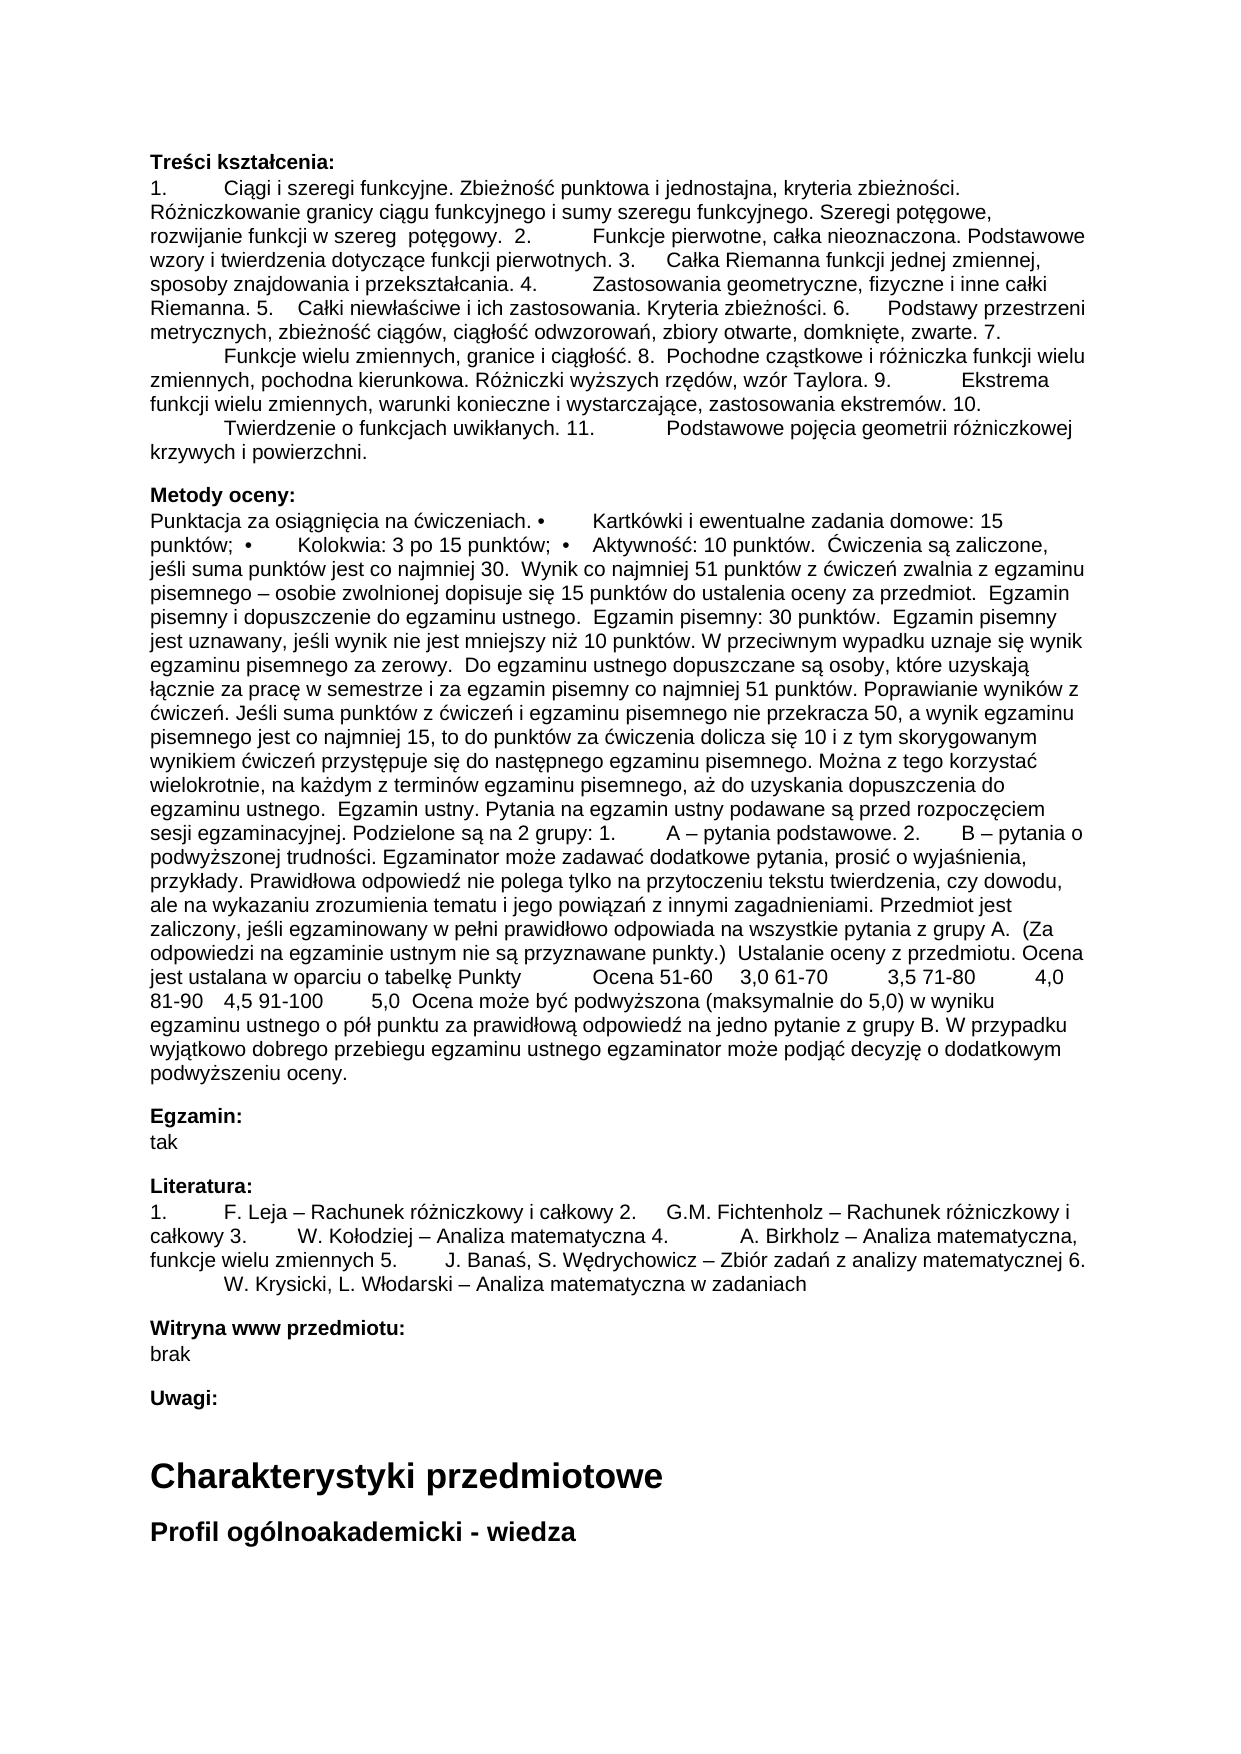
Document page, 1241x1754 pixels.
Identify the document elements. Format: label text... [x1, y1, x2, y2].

text brak [150, 1342, 1090, 1366]
subtitle Profil ogólnoakademicki - wiedza [150, 1516, 1090, 1547]
text Witryna www przedmiotu: [150, 1316, 1090, 1339]
text Treści kształcenia: [150, 150, 1090, 174]
text tak [150, 1130, 1090, 1154]
text 1. F. Leja – Rachunek różniczkowy i całkowy 2. G.M. Fichtenholz – Rachunek różniczkowy i całkowy 3. W. Kołodziej – Analiza matematyczna 4. A. Birkholz – Analiza matematyczna, funkcje wielu zmiennych 5. J. Banaś, S. Wędrychowicz – Zbiór zadań z analizy matematycznej 6. W. Krysicki, L. Włodarski – Analiza matematyczna w zadaniach [150, 1200, 1090, 1296]
text Literatura: [150, 1174, 1090, 1198]
text 1. Ciągi i szeregi funkcyjne. Zbieżność punktowa i jednostajna, kryteria zbieżności. Różniczkowanie granicy ciągu funkcyjnego i sumy szeregu funkcyjnego. Szeregi potęgowe, rozwijanie funkcji w szereg potęgowy. 2. Funkcje pierwotne, całka nieoznaczona. Podstawowe wzory i twierdzenia dotyczące funkcji pierwotnych. 3. Całka Riemanna funkcji jednej zmiennej, sposoby znajdowania i przekształcania. 4. Zastosowania geometryczne, fizyczne i inne całki Riemanna. 5. Całki niewłaściwe i ich zastosowania. Kryteria zbieżności. 6. Podstawy przestrzeni metrycznych, zbieżność ciągów, ciągłość odwzorowań, zbiory otwarte, domknięte, zwarte. 7. Funkcje wielu zmiennych, granice i ciągłość. 8. Pochodne cząstkowe i różniczka funkcji wielu zmiennych, pochodna kierunkowa. Różniczki wyższych rzędów, wzór Taylora. 9. Ekstrema funkcji wielu zmiennych, warunki konieczne i wystarczające, zastosowania ekstremów. 10. Twierdzenie o funkcjach uwikłanych. 11. Podstawowe pojęcia geometrii różniczkowej krzywych i powierzchni. [150, 176, 1090, 463]
text Punktacja za osiągnięcia na ćwiczeniach. • Kartkówki i ewentualne zadania domowe: 15 punktów; • Kolokwia: 3 po 15 punktów; • Aktywność: 10 punktów. Ćwiczenia są zaliczone, jeśli suma punktów jest co najmniej 30. Wynik co najmniej 51 punktów z ćwiczeń zwalnia z egzaminu pisemnego – osobie zwolnionej dopisuje się 15 punktów do ustalenia oceny za przedmiot. Egzamin pisemny i dopuszczenie do egzaminu ustnego. Egzamin pisemny: 30 punktów. Egzamin pisemny jest uznawany, jeśli wynik nie jest mniejszy niż 10 punktów. W przeciwnym wypadku uznaje się wynik egzaminu pisemnego za zerowy. Do egzaminu ustnego dopuszczane są osoby, które uzyskają łącznie za pracę w semestrze i za egzamin pisemny co najmniej 51 punktów. Poprawianie wyników z ćwiczeń. Jeśli suma punktów z ćwiczeń i egzaminu pisemnego nie przekracza 50, a wynik egzaminu pisemnego jest co najmniej 15, to do punktów za ćwiczenia dolicza się 10 i z tym skorygowanym wynikiem ćwiczeń przystępuje się do następnego egzaminu pisemnego. Można z tego korzystać wielokrotnie, na każdym z terminów egzaminu pisemnego, aż do uzyskania dopuszczenia do egzaminu ustnego. Egzamin ustny. Pytania na egzamin ustny podawane są przed rozpoczęciem sesji egzaminacyjnej. Podzielone są na 2 grupy: 1. A – pytania podstawowe. 2. B – pytania o podwyższonej trudności. Egzaminator może zadawać dodatkowe pytania, prosić o wyjaśnienia, przykłady. Prawidłowa odpowiedź nie polega tylko na przytoczeniu tekstu twierdzenia, czy dowodu, ale na wykazaniu zrozumienia tematu i jego powiązań z innymi zagadnieniami. Przedmiot jest zaliczony, jeśli egzaminowany w pełni prawidłowo odpowiada na wszystkie pytania z grupy A. (Za odpowiedzi na egzaminie ustnym nie są przyznawane punkty.) Ustalanie oceny z przedmiotu. Ocena jest ustalana w oparciu o tabelkę Punkty Ocena 51-60 3,0 61-70 3,5 71-80 4,0 81-90 4,5 91-100 5,0 Ocena może być podwyższona (maksymalnie do 5,0) w wyniku egzaminu ustnego o pół punktu za prawidłową odpowiedź na jedno pytanie z grupy B. W przypadku wyjątkowo dobrego przebiegu egzaminu ustnego egzaminator może podjąć decyzję o dodatkowym podwyższeniu oceny. [150, 509, 1090, 1084]
subtitle Charakterystyki przedmiotowe [150, 1455, 1090, 1496]
text Metody oceny: [150, 483, 1090, 507]
text Egzamin: [150, 1104, 1090, 1128]
text Uwagi: [150, 1385, 1090, 1409]
